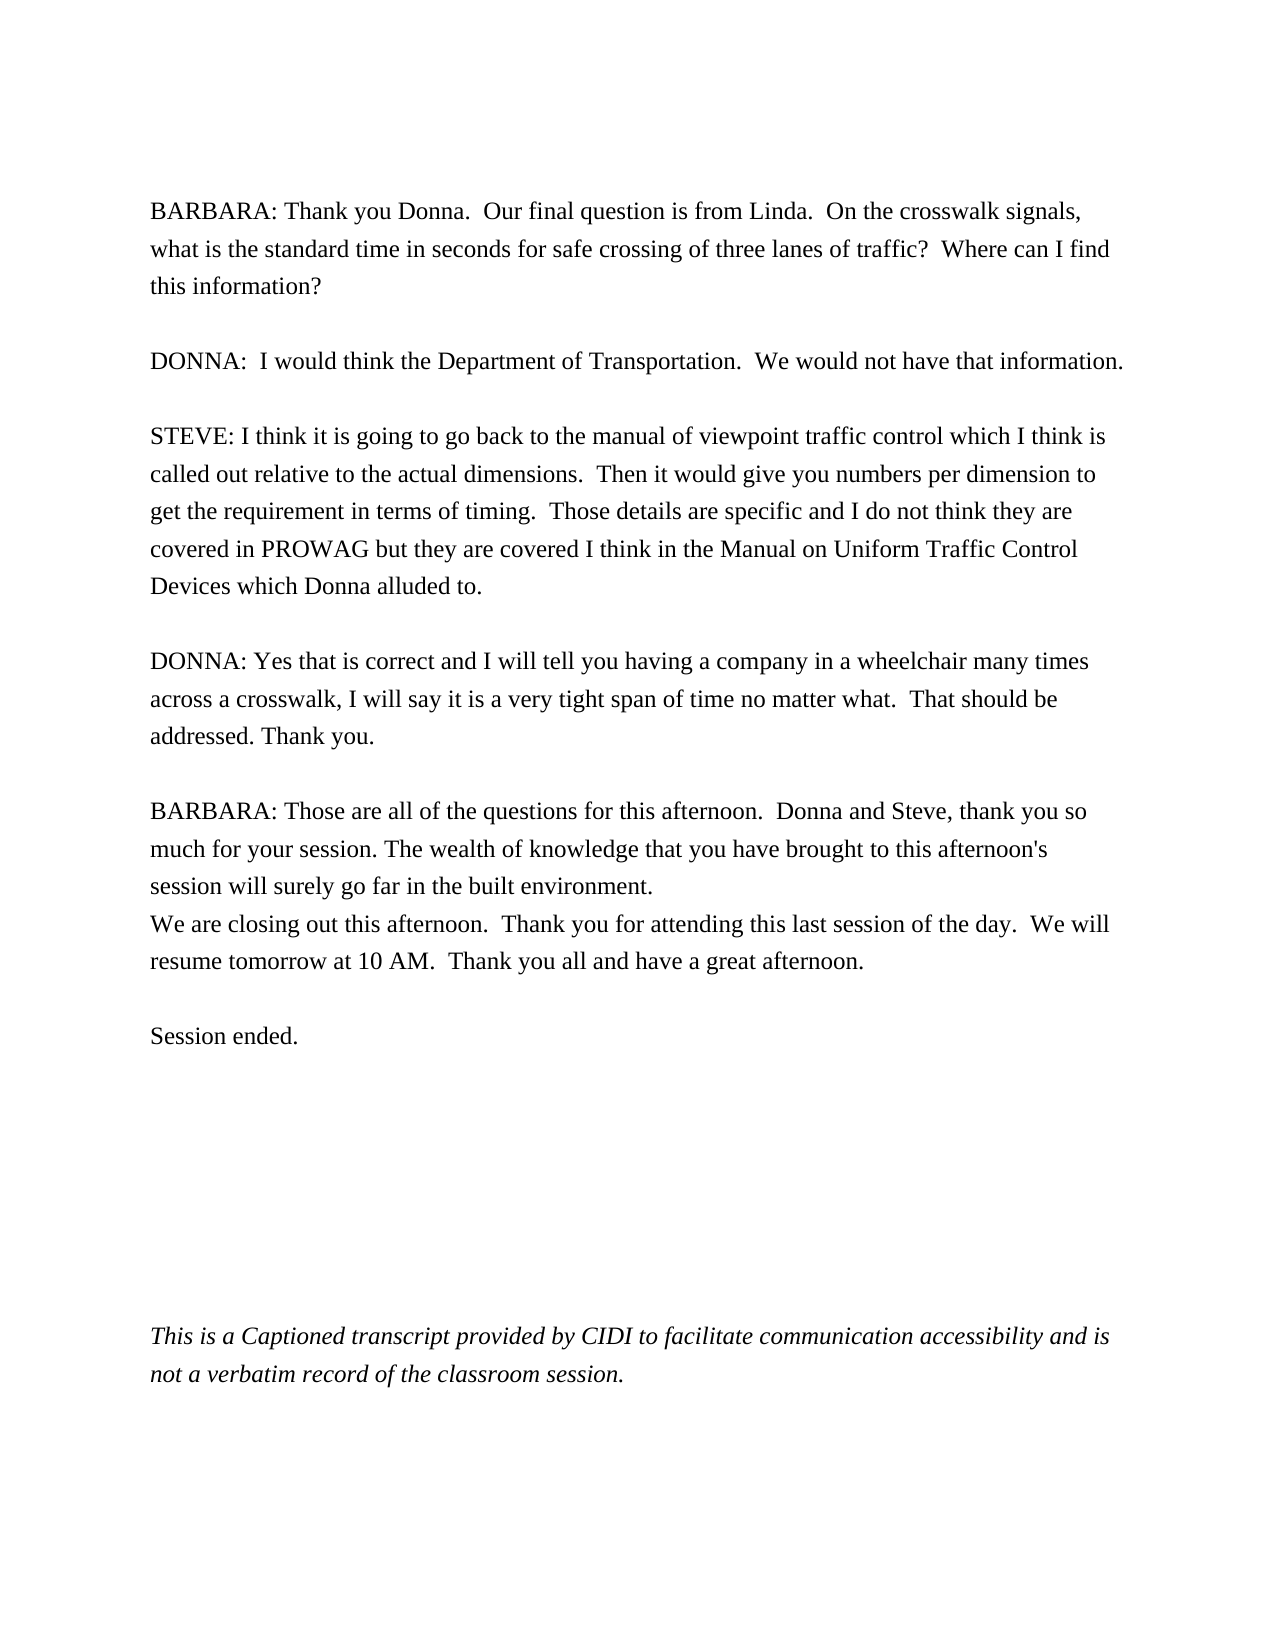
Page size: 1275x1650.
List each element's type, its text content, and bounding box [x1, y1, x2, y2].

text This is a Captioned transcript provided by CIDI to facilitate communication accessibility and is not a verbatim record of the classroom session. [150, 1312, 1125, 1387]
text Session ended. [150, 1012, 1125, 1050]
text STEVE: I think it is going to go back to the manual of viewpoint traffic control which I think is called out relative to the actual dimensions. Then it would give you numbers per dimension to get the requirement in terms of timing. Those details are specific and I do not think they are covered in PROWAG but they are covered I think in the Manual on Uniform Traffic Control Devices which Donna alluded to. [150, 412, 1125, 600]
text We are closing out this afternoon. Thank you for attending this last session of the day. We will resume tomorrow at 10 AM. Thank you all and have a great afternoon. [150, 900, 1125, 975]
text BARBARA: Those are all of the questions for this afternoon. Donna and Steve, thank you so much for your session. The wealth of knowledge that you have brought to this afternoon's session will surely go far in the built environment. [150, 787, 1125, 900]
text BARBARA: Thank you Donna. Our final question is from Linda. On the crosswalk signals, what is the standard time in seconds for safe crossing of three lanes of traffic? Where can I find this information? [150, 187, 1125, 300]
text DONNA: Yes that is correct and I will tell you having a company in a wheelchair many times across a crosswalk, I will say it is a very tight span of time no matter what. That should be addressed. Thank you. [150, 637, 1125, 750]
text DONNA: I would think the Department of Transportation. We would not have that information. [150, 337, 1125, 375]
